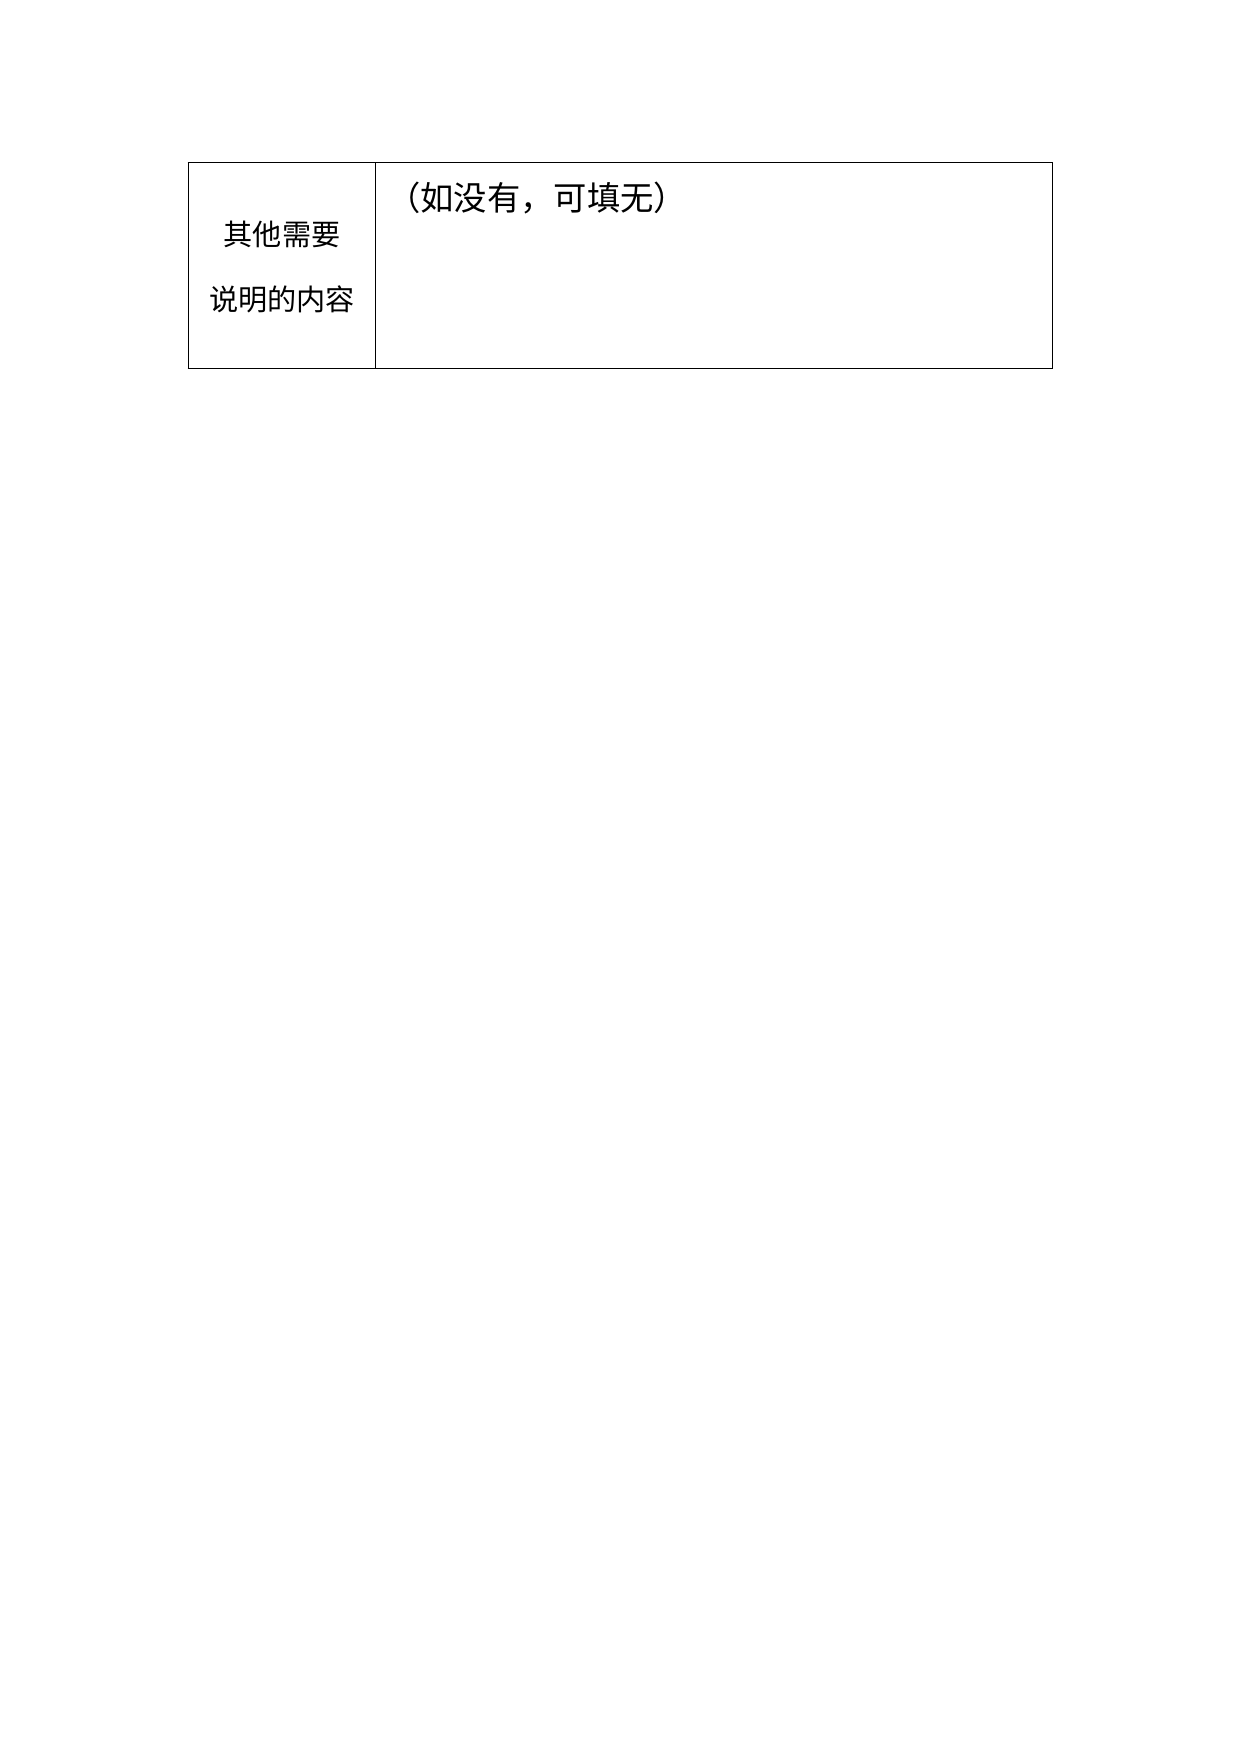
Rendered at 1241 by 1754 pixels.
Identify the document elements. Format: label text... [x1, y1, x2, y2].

table_cell （如没有，可填无） [376, 163, 1052, 368]
table_cell 其他需要 说明的内容 [189, 163, 375, 368]
